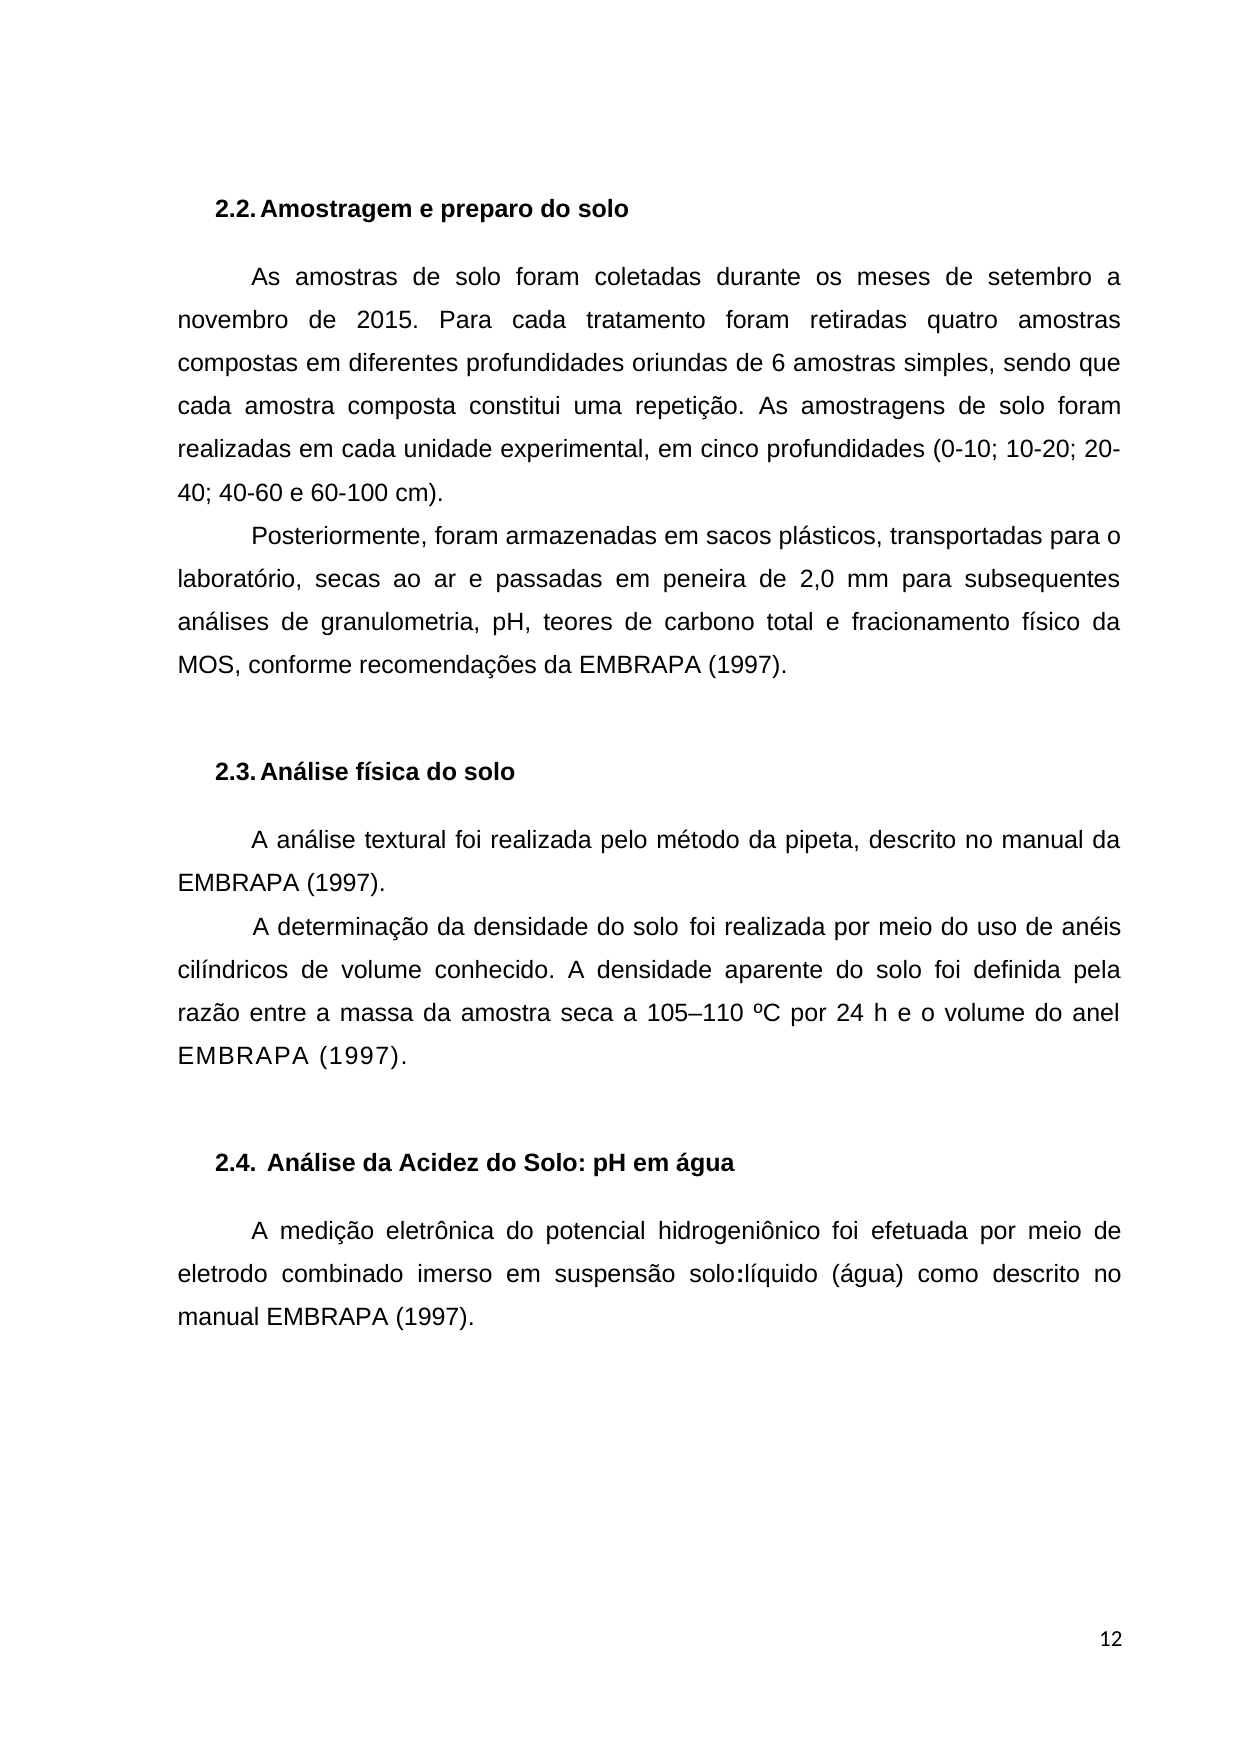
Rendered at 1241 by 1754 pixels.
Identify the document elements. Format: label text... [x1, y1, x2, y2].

text As amostras de solo foram coletadas durante os meses de setembro a novembro de 2015. Para cada tratamento foram retiradas quatro amostras compostas em diferentes profundidades oriundas de 6 amostras simples, sendo que cada amostra composta constitui uma repetição. As amostragens de solo foram realizadas em cada unidade experimental, em cinco profundidades (0-10; 10-20; 20-40; 40-60 e 60-100 cm). [177, 262, 1122, 506]
subtitle Análise da Acidez do Solo: pH em água [215, 1148, 1122, 1177]
subtitle Análise física do solo [215, 757, 1122, 786]
subtitle A análise textural foi realizada pelo método da pipeta, descrito no manual da EMBRAPA (1997). [177, 825, 1122, 897]
subtitle A determinação da densidade do solo foi realizada por meio do uso de anéis cilíndricos de volume conhecido. A densidade aparente do solo foi definida pela razão entre a massa da amostra seca a 105–110 ºC por 24 h e o volume do anel EMBRAPA (1997). [177, 912, 1122, 1070]
text Posteriormente, foram armazenadas em sacos plásticos, transportadas para o laboratório, secas ao ar e passadas em peneira de 2,0 mm para subsequentes análises de granulometria, pH, teores de carbono total e fracionamento físico da MOS, conforme recomendações da EMBRAPA (1997). [177, 521, 1122, 679]
subtitle Amostragem e preparo do solo [215, 194, 1122, 223]
text A medição eletrônica do potencial hidrogeniônico foi efetuada por meio de eletrodo combinado imerso em suspensão solo:líquido (água) como descrito no manual EMBRAPA (1997). [177, 1216, 1122, 1331]
